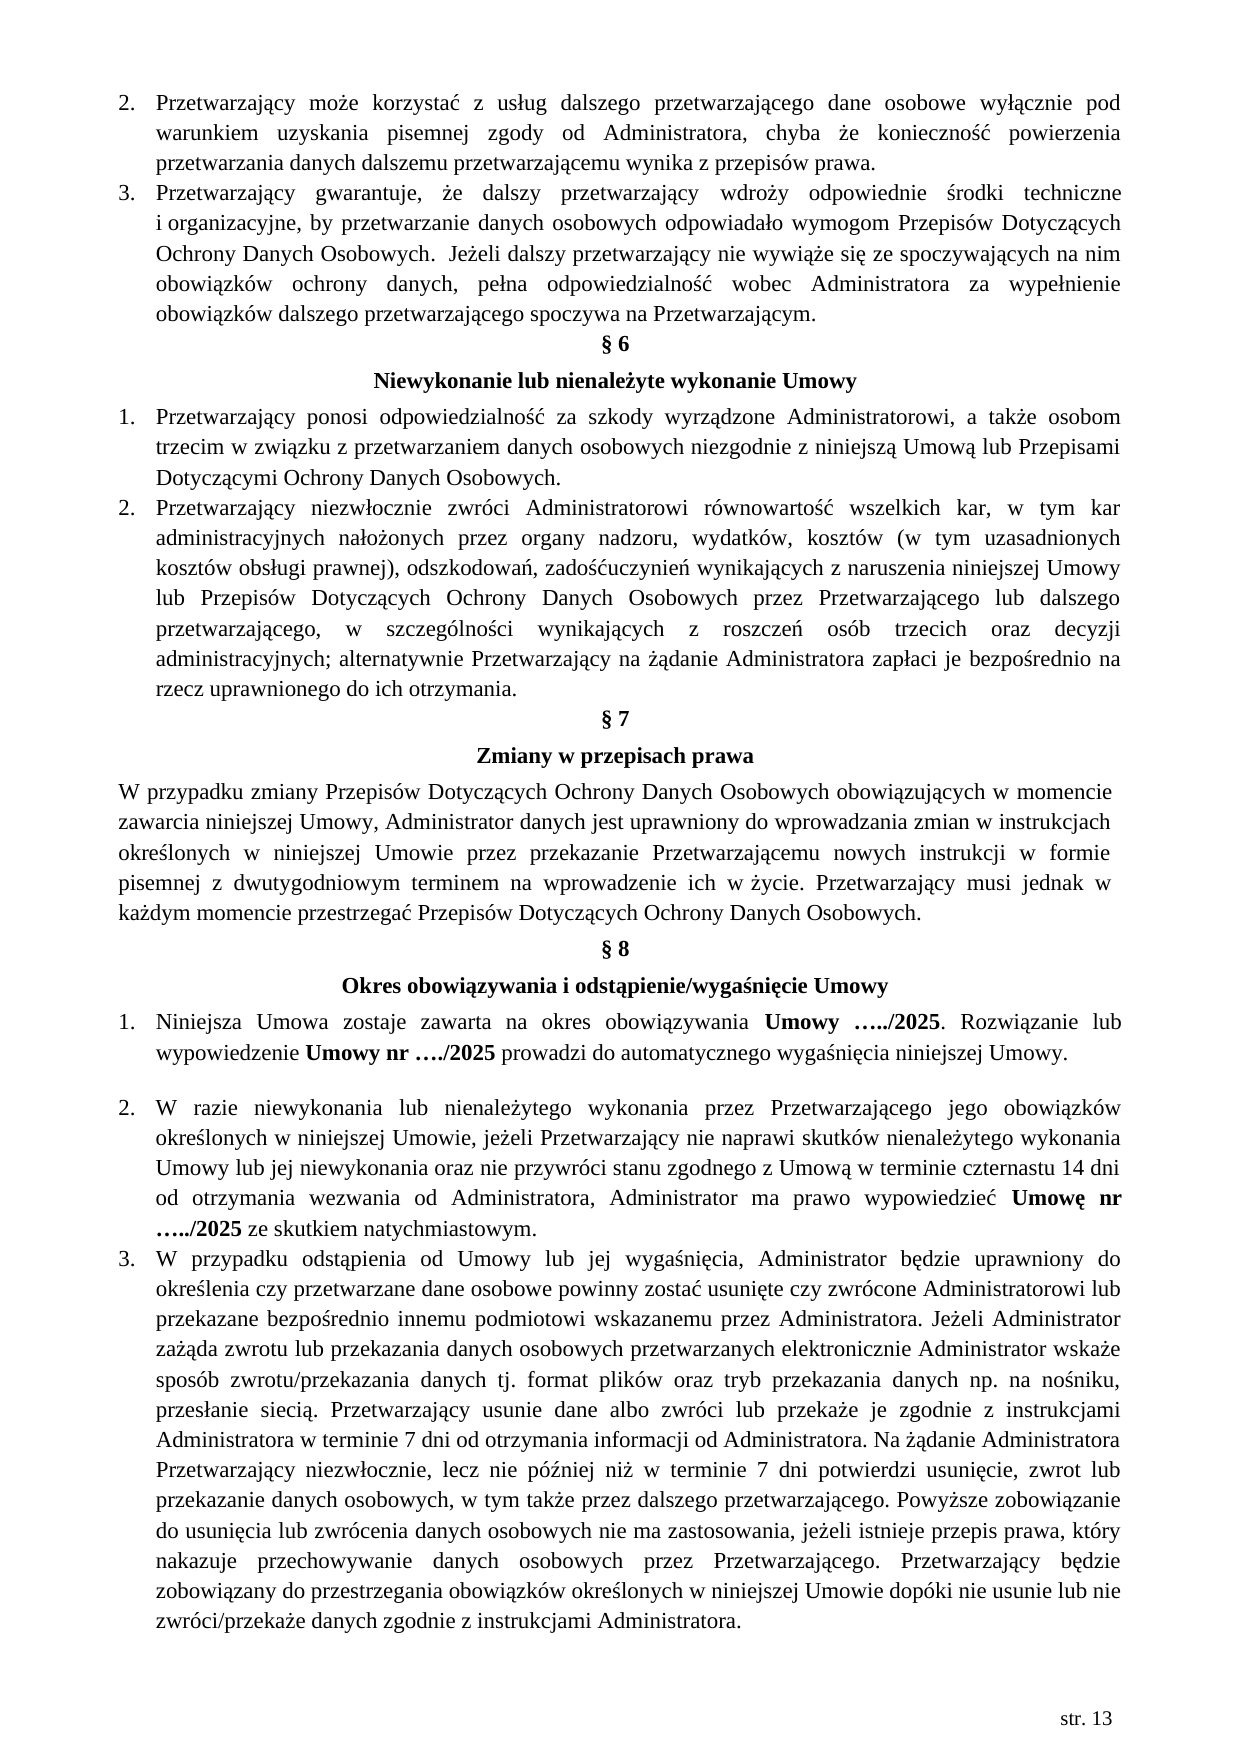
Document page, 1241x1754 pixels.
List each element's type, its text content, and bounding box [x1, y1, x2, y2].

list Przetwarzający ponosi odpowiedzialność za szkody wyrządzone Administratorowi, a także osobom trzecim w związku z przetwarzaniem danych osobowych niezgodnie z niniejszą Umową lub Przepisami Dotyczącymi Ochrony Danych Osobowych. [118, 403, 1122, 490]
list Przetwarzający może korzystać z usług dalszego przetwarzającego dane osobowe wyłącznie pod warunkiem uzyskania pisemnej zgody od Administratora, chyba że konieczność powierzenia przetwarzania danych dalszemu przetwarzającemu wynika z przepisów prawa. [118, 89, 1122, 175]
list W razie niewykonania lub nienależytego wykonania przez Przetwarzającego jego obowiązków określonych w niniejszej Umowie, jeżeli Przetwarzający nie naprawi skutków nienależytego wykonania Umowy lub jej niewykonania oraz nie przywróci stanu zgodnego z Umową w terminie czternastu 14 dni od otrzymania wezwania od Administratora, Administrator ma prawo wypowiedzieć Umowę nr …../2025 ze skutkiem natychmiastowym. [118, 1094, 1122, 1241]
list Niniejsza Umowa zostaje zawarta na okres obowiązywania Umowy …../2025. Rozwiązanie lub wypowiedzenie Umowy nr …./2025 prowadzi do automatycznego wygaśnięcia niniejszej Umowy. [118, 1008, 1122, 1065]
list Przetwarzający niezwłocznie zwróci Administratorowi równowartość wszelkich kar, w tym kar administracyjnych nałożonych przez organy nadzoru, wydatków, kosztów (w tym uzasadnionych kosztów obsługi prawnej), odszkodowań, zadośćuczynień wynikających z naruszenia niniejszej Umowy lub Przepisów Dotyczących Ochrony Danych Osobowych przez Przetwarzającego lub dalszego przetwarzającego, w szczególności wynikających z roszczeń osób trzecich oraz decyzji administracyjnych; alternatywnie Przetwarzający na żądanie Administratora zapłaci je bezpośrednio na rzecz uprawnionego do ich otrzymania. [118, 494, 1122, 701]
text Okres obowiązywania i odstąpienie/wygaśnięcie Umowy [118, 972, 1112, 998]
text W przypadku zmiany Przepisów Dotyczących Ochrony Danych Osobowych obowiązujących w momencie zawarcia niniejszej Umowy, Administrator danych jest uprawniony do wprowadzania zmian w instrukcjach określonych w niniejszej Umowie przez przekazanie Przetwarzającemu nowych instrukcji w formie pisemnej z dwutygodniowym terminem na wprowadzenie ich w życie. Przetwarzający musi jednak w każdym momencie przestrzegać Przepisów Dotyczących Ochrony Danych Osobowych. [118, 778, 1112, 925]
text § 6 [118, 330, 1112, 357]
text Niewykonanie lub nienależyte wykonanie Umowy [118, 367, 1112, 393]
list Przetwarzający gwarantuje, że dalszy przetwarzający wdroży odpowiednie środki techniczne i organizacyjne, by przetwarzanie danych osobowych odpowiadało wymogom Przepisów Dotyczących Ochrony Danych Osobowych. Jeżeli dalszy przetwarzający nie wywiąże się ze spoczywających na nim obowiązków ochrony danych, pełna odpowiedzialność wobec Administratora za wypełnienie obowiązków dalszego przetwarzającego spoczywa na Przetwarzającym. [118, 179, 1122, 326]
list W przypadku odstąpienia od Umowy lub jej wygaśnięcia, Administrator będzie uprawniony do określenia czy przetwarzane dane osobowe powinny zostać usunięte czy zwrócone Administratorowi lub przekazane bezpośrednio innemu podmiotowi wskazanemu przez Administratora. Jeżeli Administrator zażąda zwrotu lub przekazania danych osobowych przetwarzanych elektronicznie Administrator wskaże sposób zwrotu/przekazania danych tj. format plików oraz tryb przekazania danych np. na nośniku, przesłanie siecią. Przetwarzający usunie dane albo zwróci lub przekaże je zgodnie z instrukcjami Administratora w terminie 7 dni od otrzymania informacji od Administratora. Na żądanie Administratora Przetwarzający niezwłocznie, lecz nie później niż w terminie 7 dni potwierdzi usunięcie, zwrot lub przekazanie danych osobowych, w tym także przez dalszego przetwarzającego. Powyższe zobowiązanie do usunięcia lub zwrócenia danych osobowych nie ma zastosowania, jeżeli istnieje przepis prawa, który nakazuje przechowywanie danych osobowych przez Przetwarzającego. Przetwarzający będzie zobowiązany do przestrzegania obowiązków określonych w niniejszej Umowie dopóki nie usunie lub nie zwróci/przekaże danych zgodnie z instrukcjami Administratora. [118, 1245, 1122, 1634]
text § 8 [118, 936, 1112, 962]
text Zmiany w przepisach prawa [118, 742, 1112, 768]
text § 7 [118, 705, 1112, 732]
